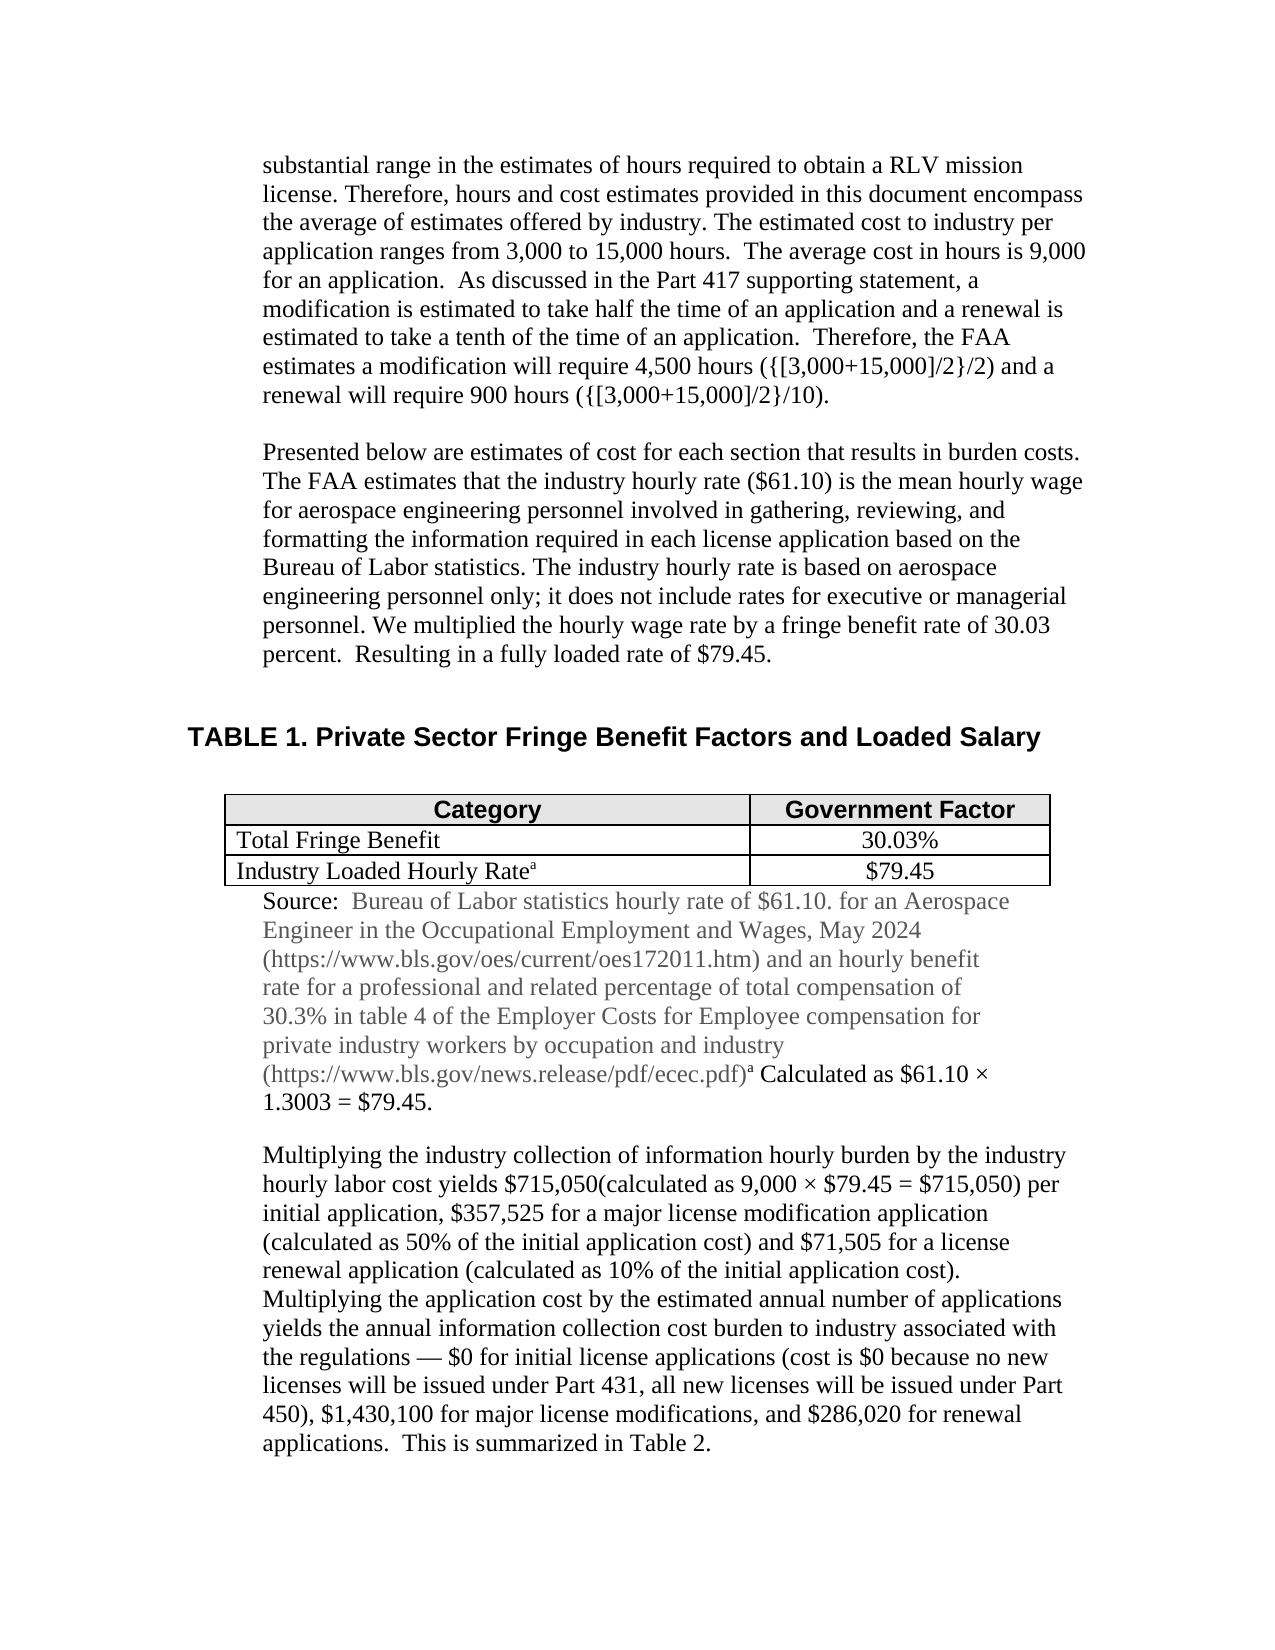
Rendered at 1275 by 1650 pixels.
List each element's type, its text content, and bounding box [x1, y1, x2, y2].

text Source: Bureau of Labor statistics hourly rate of $61.10. for an Aerospace Engineer in the Occupational Employment and Wages, May 2024 (https://www.bls.gov/oes/current/oes172011.htm) and an hourly benefit rate for a professional and related percentage of total compensation of 30.3% in table 4 of the Employer Costs for Employee compensation for private industry workers by occupation and industry (https://www.bls.gov/news.release/pdf/ecec.pdf)a Calculated as $61.10 × 1.3003 = $79.45. [262, 886, 1012, 1116]
table_cell $79.45 [751, 856, 1049, 885]
table_header Category [226, 795, 749, 824]
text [187, 150, 1087, 409]
table_header Government Factor [751, 795, 1049, 824]
table_cell 30.03% [751, 826, 1049, 854]
text TABLE 1. Private Sector Fringe Benefit Factors and Loaded Salary [187, 721, 1087, 752]
text Presented below are estimates of cost for each section that results in burden costs. The FAA estimates that the industry hourly rate ($61.10) is the mean hourly wage for aerospace engineering personnel involved in gathering, reviewing, and formatting the information required in each license application based on the Bureau of Labor statistics. The industry hourly rate is based on aerospace engineering personnel only; it does not include rates for executive or managerial personnel. We multiplied the hourly wage rate by a fringe benefit rate of 30.03 percent. Resulting in a fully loaded rate of $79.45. [187, 437, 1087, 667]
table_cell Industry Loaded Hourly Ratea [226, 856, 749, 885]
table_cell Total Fringe Benefit [226, 826, 749, 854]
text Multiplying the industry collection of information hourly burden by the industry hourly labor cost yields $715,050(calculated as 9,000 × $79.45 = $715,050) per initial application, $357,525 for a major license modification application (calculated as 50% of the initial application cost) and $71,505 for a license renewal application (calculated as 10% of the initial application cost). Multiplying the application cost by the estimated annual number of applications yields the annual information collection cost burden to industry associated with the regulations — $0 for initial license applications (cost is $0 because no new licenses will be issued under Part 431, all new licenses will be issued under Part 450), $1,430,100 for major license modifications, and $286,020 for renewal applications. This is summarized in Table 2. [262, 1140, 1087, 1457]
